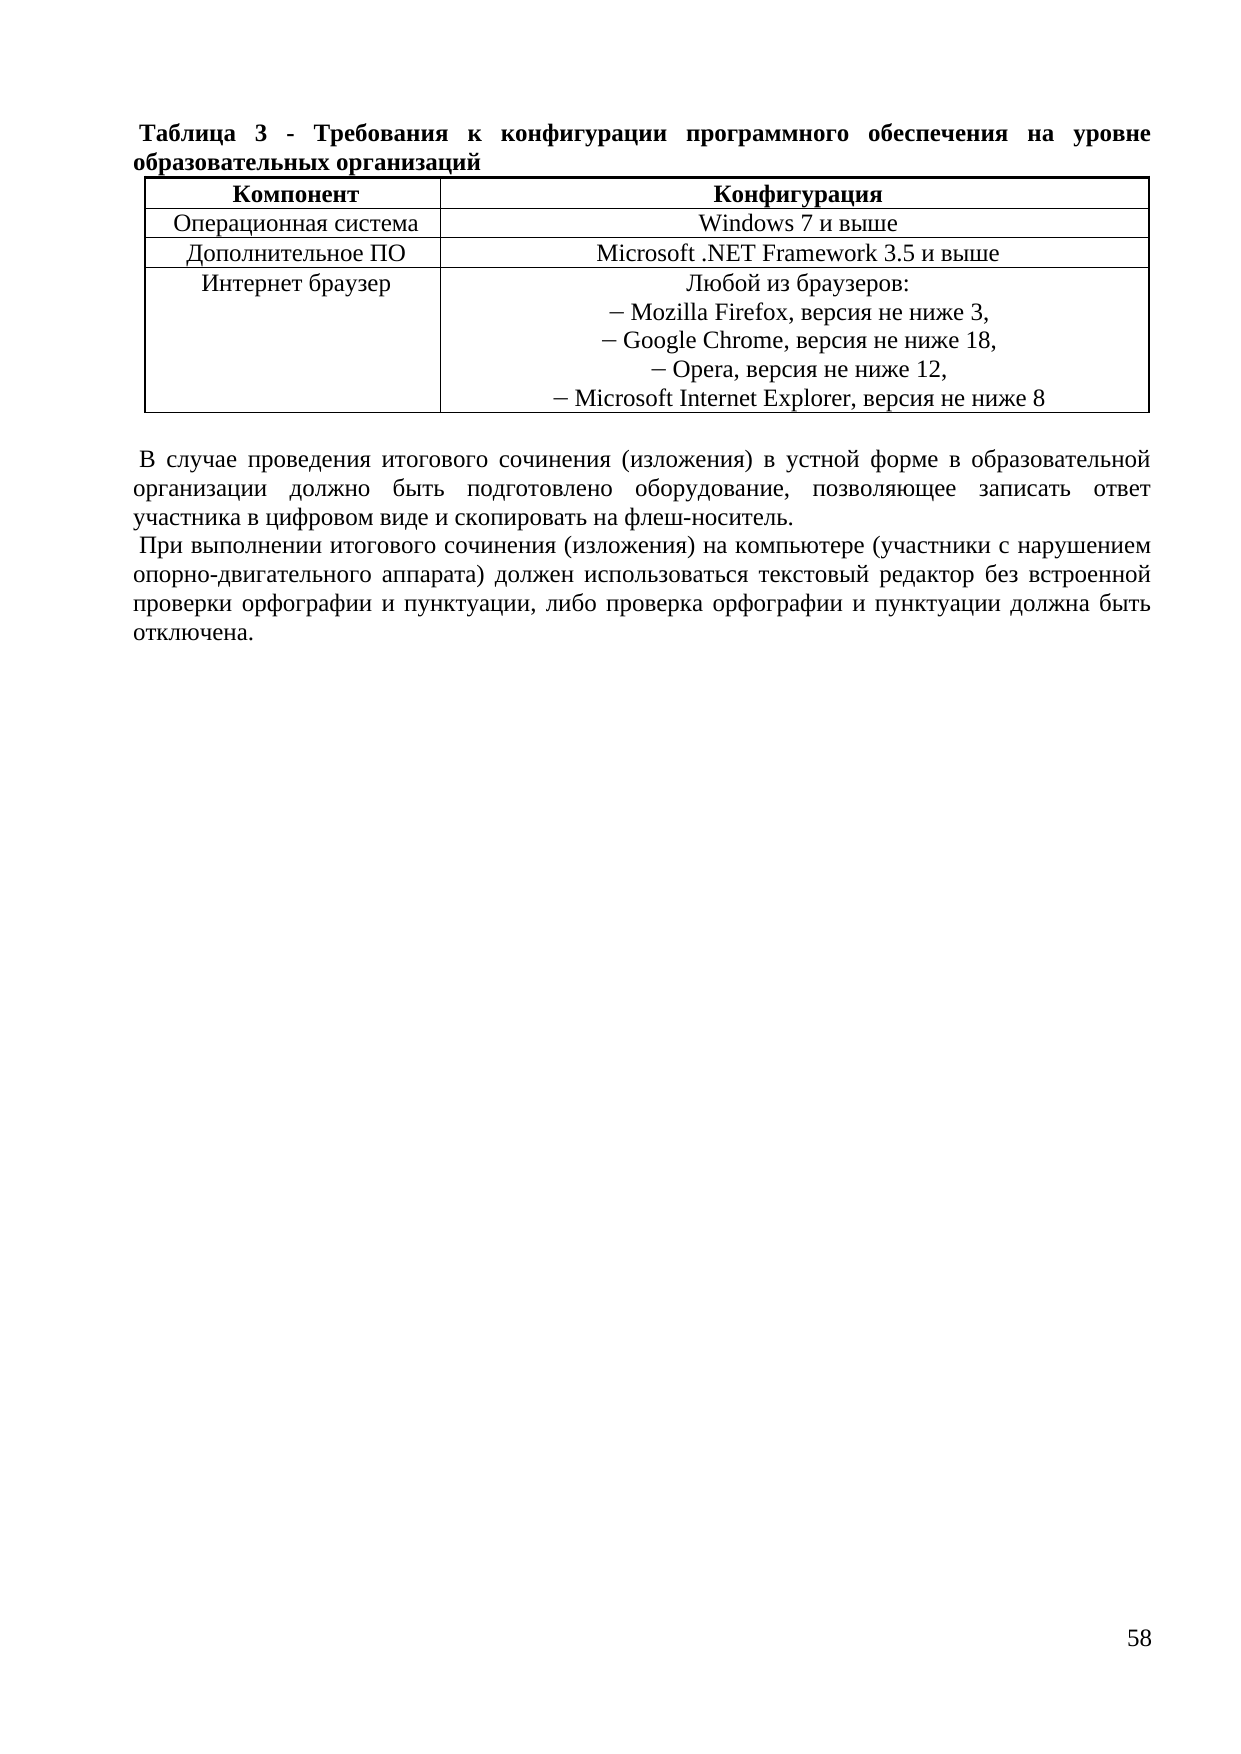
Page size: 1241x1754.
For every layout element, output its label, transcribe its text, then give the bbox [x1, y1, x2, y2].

table_cell Microsoft .NET Framework 3.5 и выше [441, 238, 1148, 267]
table_header Компонент [146, 179, 440, 207]
table_cell Windows 7 и выше [441, 209, 1148, 237]
table_cell Любой из браузеров: Mozilla Firefox, версия не ниже 3, Google Chrome, версия не ниже 18, Opera, версия не ниже 12, Microsoft Internet Explorer, версия не ниже 8 [441, 268, 1148, 412]
text В случае проведения итогового сочинения (изложения) в устной форме в образовательной организации должно быть подготовлено оборудование, позволяющее записать ответ участника в цифровом виде и скопировать на флеш-носитель. [133, 444, 1152, 530]
text При выполнении итогового сочинения (изложения) на компьютере (участники с нарушением опорно-двигательного аппарата) должен использоваться текстовый редактор без встроенной проверки орфографии и пунктуации, либо проверка орфографии и пунктуации должна быть отключена. [133, 530, 1152, 645]
table_cell Дополнительное ПО [146, 238, 440, 267]
table_cell Интернет браузер [146, 268, 440, 412]
table_header Конфигурация [441, 179, 1148, 207]
table_cell Операционная система [146, 209, 440, 237]
text Таблица 3 - Требования к конфигурации программного обеспечения на уровне образовательных организаций [133, 118, 1152, 176]
